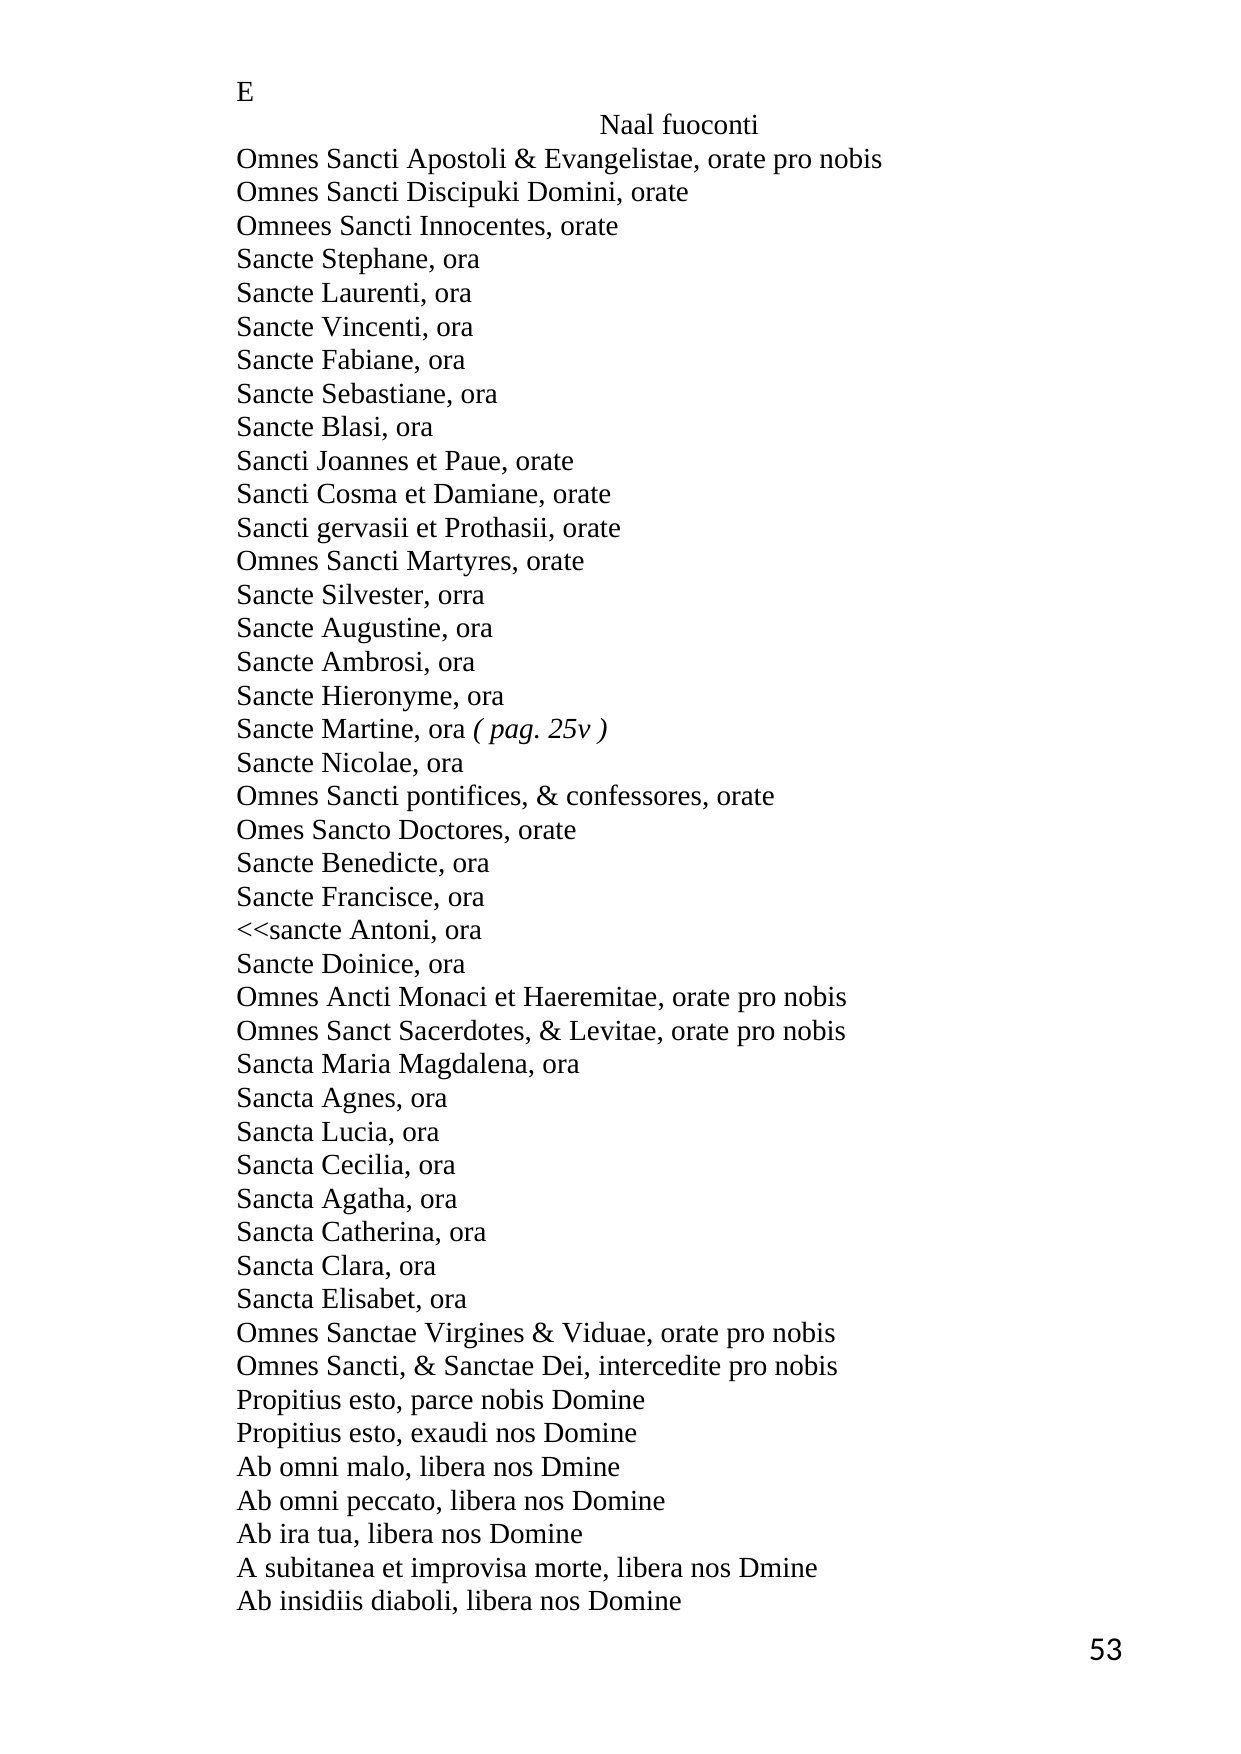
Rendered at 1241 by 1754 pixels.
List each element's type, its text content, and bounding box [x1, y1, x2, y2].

text Sancta Agnes, ora [236, 1080, 1122, 1114]
text Sancte Nicolae, ora [236, 745, 1122, 778]
text Sancte Blasi, ora [236, 409, 1122, 443]
text Omnes Sancti Discipuki Domini, orate [236, 174, 1122, 208]
text Sancta Catherina, ora [236, 1214, 1122, 1248]
text Sancta Lucia, ora [236, 1114, 1122, 1147]
text Sancte Sebastiane, ora [236, 376, 1122, 409]
text Omnes Sancti Martyres, orate [236, 543, 1122, 577]
text Omnees Sancti Innocentes, orate [236, 208, 1122, 242]
text Omes Sancto Doctores, orate [236, 812, 1122, 845]
text Omnes Sancti Apostoli & Evangelistae, orate pro nobis [236, 141, 1122, 174]
text Omnes Sanctae Virgines & Viduae, orate pro nobis [236, 1315, 1122, 1348]
text Propitius esto, parce nobis Domine [236, 1382, 1122, 1416]
text Omnes Ancti Monaci et Haeremitae, orate pro nobis [236, 979, 1122, 1013]
text Sancti Joannes et Paue, orate [236, 443, 1122, 476]
text Sancta Clara, ora [236, 1248, 1122, 1281]
text Sancte Francisce, ora [236, 879, 1122, 912]
text Sancti gervasii et Prothasii, orate [236, 510, 1122, 543]
text Sancte Vincenti, ora [236, 309, 1122, 342]
text Sancte Laurenti, ora [236, 275, 1122, 309]
text Sancte Ambrosi, ora [236, 644, 1122, 678]
text A subitanea et improvisa morte, libera nos Dmine [236, 1550, 1122, 1583]
text Sancte Doinice, ora [236, 946, 1122, 979]
text Sancti Cosma et Damiane, orate [236, 476, 1122, 510]
text Sancte Martine, ora ( pag. 25v ) [236, 711, 1122, 745]
text Sancte Benedicte, ora [236, 845, 1122, 879]
text Ab insidiis diaboli, libera nos Domine [236, 1583, 1122, 1617]
text Omnes Sanct Sacerdotes, & Levitae, orate pro nobis [236, 1013, 1122, 1047]
text Omnes Sancti, & Sanctae Dei, intercedite pro nobis [236, 1348, 1122, 1382]
text Sancta Maria Magdalena, ora [236, 1047, 1122, 1080]
text Ab omni malo, libera nos Dmine [236, 1449, 1122, 1483]
text Sancte Fabiane, ora [236, 342, 1122, 376]
text Sancta Cecilia, ora [236, 1147, 1122, 1181]
text <<sancte Antoni, ora [236, 912, 1122, 946]
text Sancta Agatha, ora [236, 1181, 1122, 1214]
text Sancte Silvester, orra [236, 577, 1122, 611]
text Sancte Hieronyme, ora [236, 678, 1122, 711]
text Ab omni peccato, libera nos Domine [236, 1483, 1122, 1516]
text Ab ira tua, libera nos Domine [236, 1516, 1122, 1550]
text Propitius esto, exaudi nos Domine [236, 1416, 1122, 1449]
text Sancte Stephane, ora [236, 242, 1122, 275]
text Sancta Elisabet, ora [236, 1281, 1122, 1315]
text Omnes Sancti pontifices, & confessores, orate [236, 778, 1122, 812]
text Sancte Augustine, ora [236, 611, 1122, 644]
